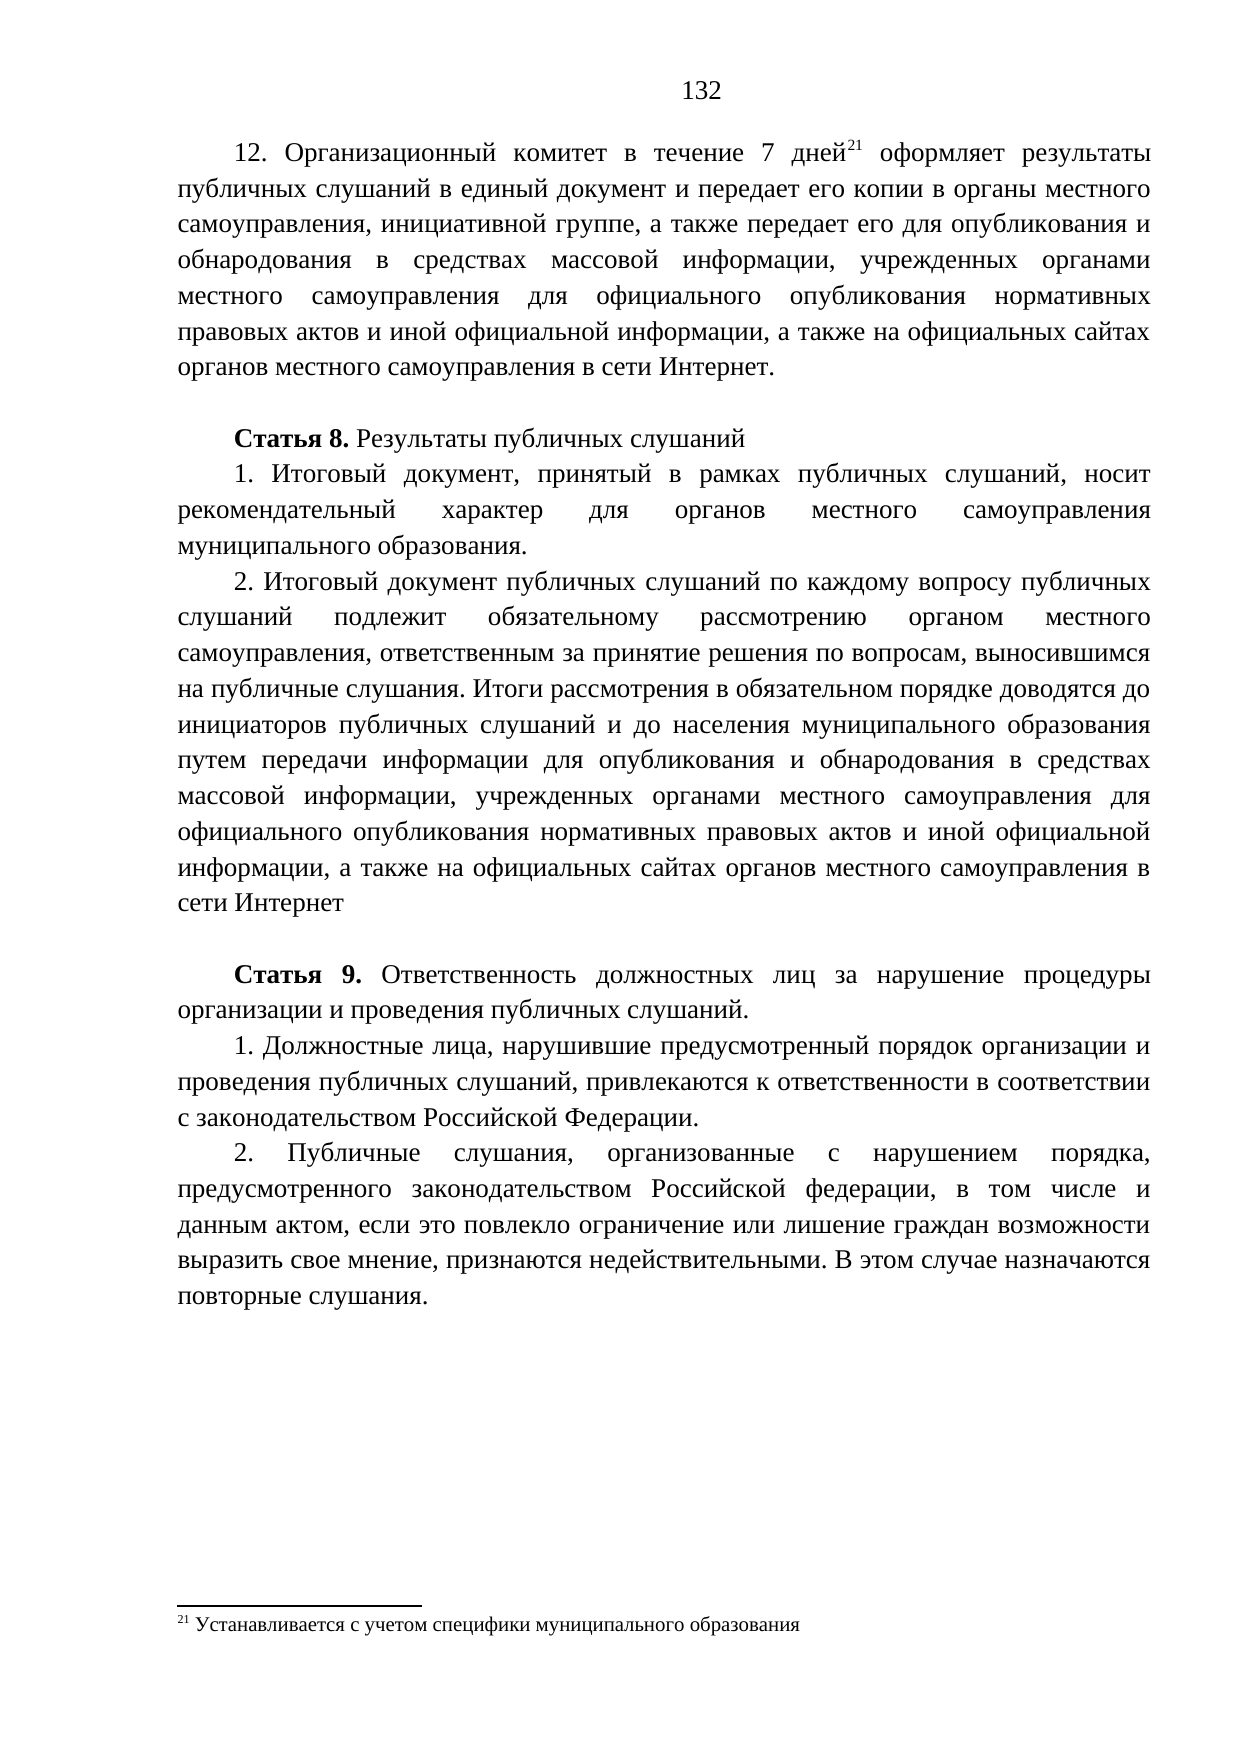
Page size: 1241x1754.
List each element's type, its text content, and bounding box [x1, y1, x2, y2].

text Статья 9. Ответственность должностных лиц за нарушение процедуры организации и проведения публичных слушаний. [177, 958, 1152, 1025]
text 1. Должностные лица, нарушившие предусмотренный порядок организации и проведения публичных слушаний, привлекаются к ответственности в соответствии с законодательством Российской Федерации. [177, 1029, 1152, 1132]
text 2. Итоговый документ публичных слушаний по каждому вопросу публичных слушаний подлежит обязательному рассмотрению органом местного самоуправления, ответственным за принятие решения по вопросам, выносившимся на публичные слушания. Итоги рассмотрения в обязательном порядке доводятся до инициаторов публичных слушаний и до населения муниципального образования путем передачи информации для опубликования и обнародования в средствах массовой информации, учрежденных органами местного самоуправления для официального опубликования нормативных правовых актов и иной официальной информации, а также на официальных сайтах органов местного самоуправления в сети Интернет [177, 565, 1152, 917]
text Статья 8. Результаты публичных слушаний [177, 422, 1152, 453]
text 1. Итоговый документ, принятый в рамках публичных слушаний, носит рекомендательный характер для органов местного самоуправления муниципального образования. [177, 458, 1152, 560]
text 12. Организационный комитет в течение 7 дней оформляет результаты публичных слушаний в единый документ и передает его копии в органы местного самоуправления, инициативной группе, а также передает его для опубликования и обнародования в средствах массовой информации, учрежденных органами местного самоуправления для официального опубликования нормативных правовых актов и иной официальной информации, а также на официальных сайтах органов местного самоуправления в сети Интернет. [177, 136, 1152, 382]
text 2. Публичные слушания, организованные с нарушением порядка, предусмотренного законодательством Российской федерации, в том числе и данным актом, если это повлекло ограничение или лишение граждан возможности выразить свое мнение, признаются недействительными. В этом случае назначаются повторные слушания. [177, 1136, 1152, 1311]
